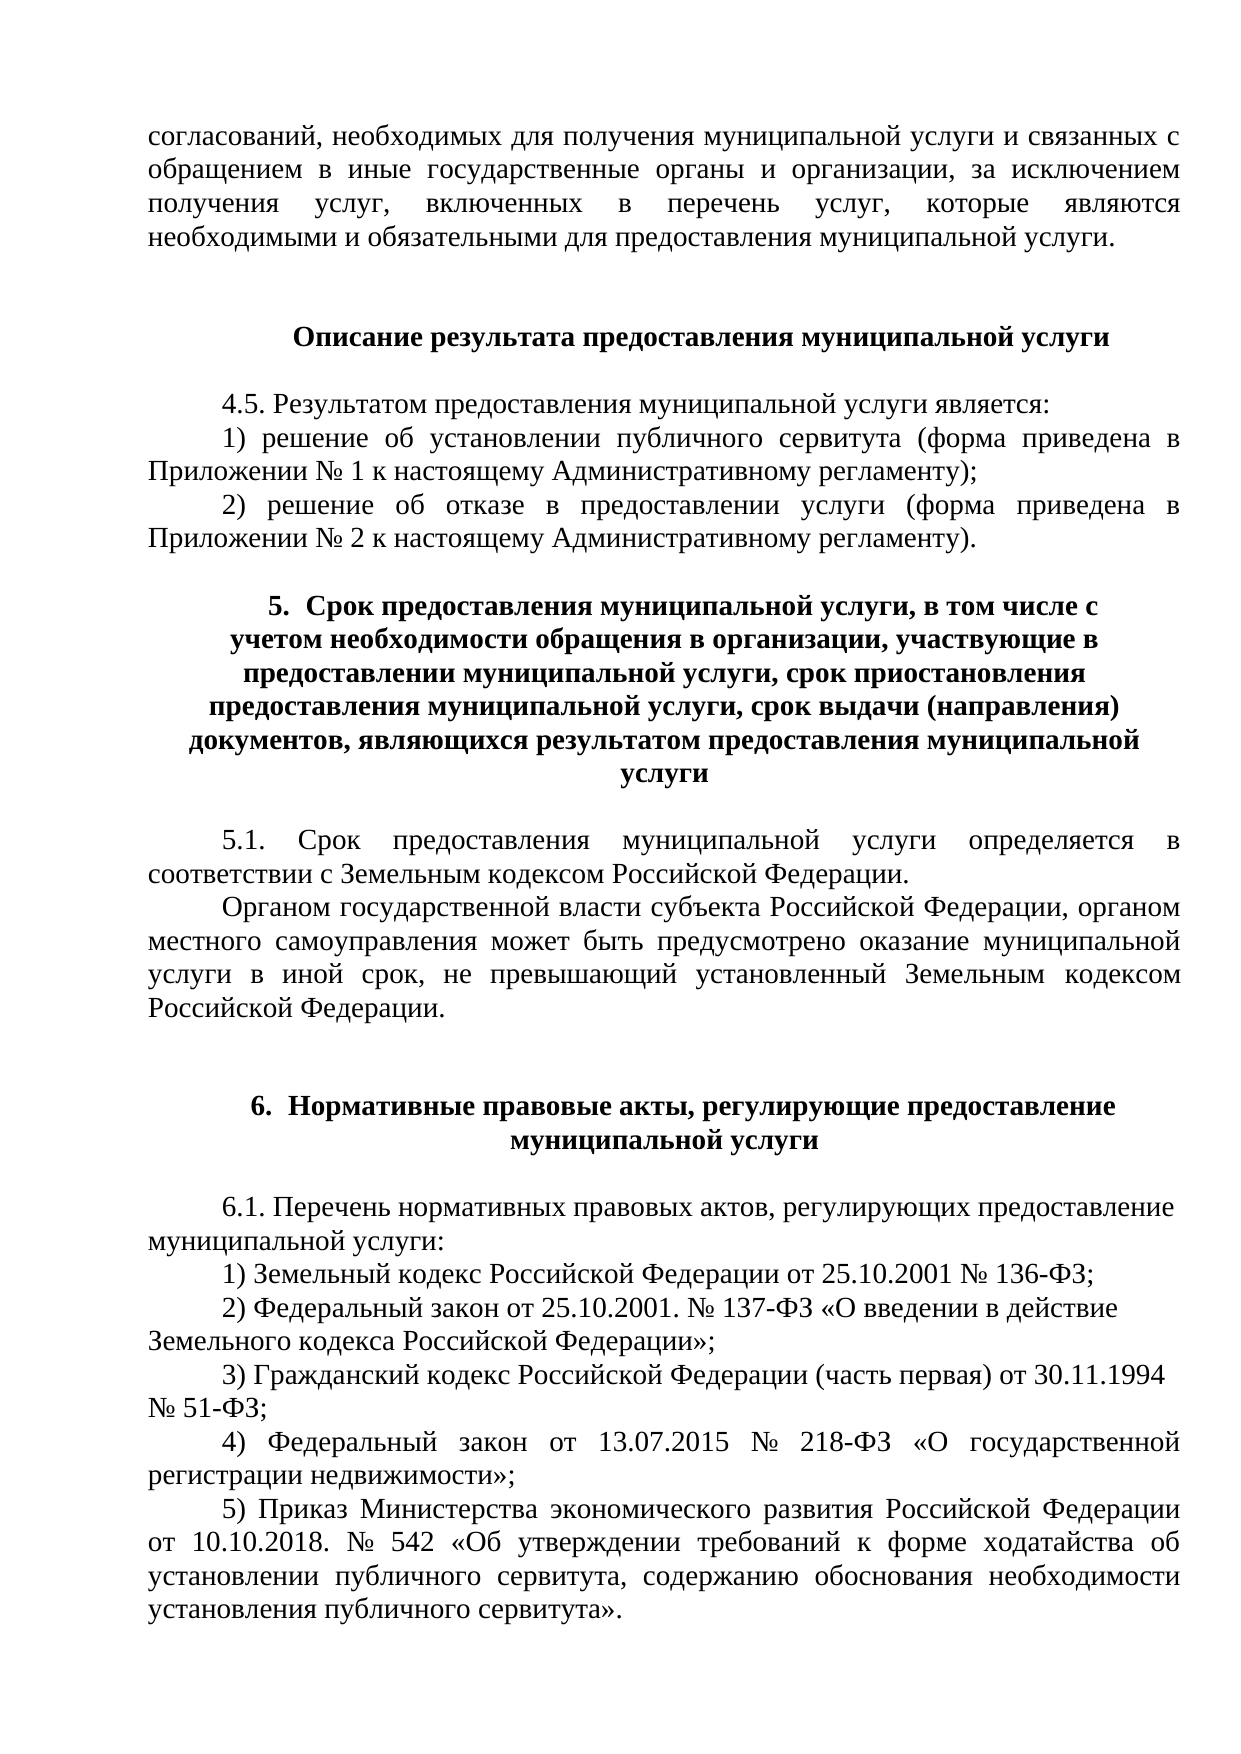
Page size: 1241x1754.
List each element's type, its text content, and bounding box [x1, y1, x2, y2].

text 1) Земельный кодекс Российской Федерации от 25.10.2001 № 136-ФЗ; [148, 1256, 1181, 1290]
text 5.1. Срок предоставления муниципальной услуги определяется в соответствии с Земельным кодексом Российской Федерации. [148, 822, 1181, 889]
text учетом необходимости обращения в организации, участвующие в [148, 621, 1181, 655]
text муниципальной услуги: [148, 1223, 1181, 1256]
text 5) Приказ Министерства экономического развития Российской Федерации от 10.10.2018. № 542 «Об утверждении требований к форме ходатайства об установлении публичного сервитута, содержанию обоснования необходимости установления публичного сервитута». [148, 1491, 1181, 1625]
list Нормативные правовые акты, регулирующие предоставление [185, 1088, 1181, 1122]
list Срок предоставления муниципальной услуги, в том числе с [185, 588, 1181, 621]
text № 51-ФЗ; [148, 1390, 1181, 1424]
text 2) Федеральный закон от 25.10.2001. № 137-ФЗ «О введении в действие [148, 1290, 1181, 1323]
text предоставлении муниципальной услуги, срок приостановления предоставления муниципальной услуги, срок выдачи (направления) документов, являющихся результатом предоставления муниципальной услуги [148, 655, 1181, 789]
text Земельного кодекса Российской Федерации»; [148, 1323, 1181, 1357]
text 1) решение об установлении публичного сервитута (форма приведена в Приложении № 1 к настоящему Административному регламенту); [148, 420, 1181, 487]
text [148, 118, 1181, 252]
list Органом государственной власти субъекта Российской Федерации, органом местного самоуправления может быть предусмотрено оказание муниципальной услуги в иной срок, не превышающий установленный Земельным кодексом Российской Федерации. [148, 889, 1181, 1024]
text 3) Гражданский кодекс Российской Федерации (часть первая) от 30.11.1994 [148, 1357, 1181, 1390]
text 6.1. Перечень нормативных правовых актов, регулирующих предоставление [148, 1189, 1181, 1223]
text 4.5. Результатом предоставления муниципальной услуги является: [148, 386, 1181, 420]
text Описание результата предоставления муниципальной услуги [148, 319, 1181, 353]
text 4) Федеральный закон от 13.07.2015 № 218-ФЗ «О государственной регистрации недвижимости»; [148, 1424, 1181, 1491]
text муниципальной услуги [148, 1122, 1181, 1156]
text 2) решение об отказе в предоставлении услуги (форма приведена в Приложении № 2 к настоящему Административному регламенту). [148, 487, 1181, 554]
